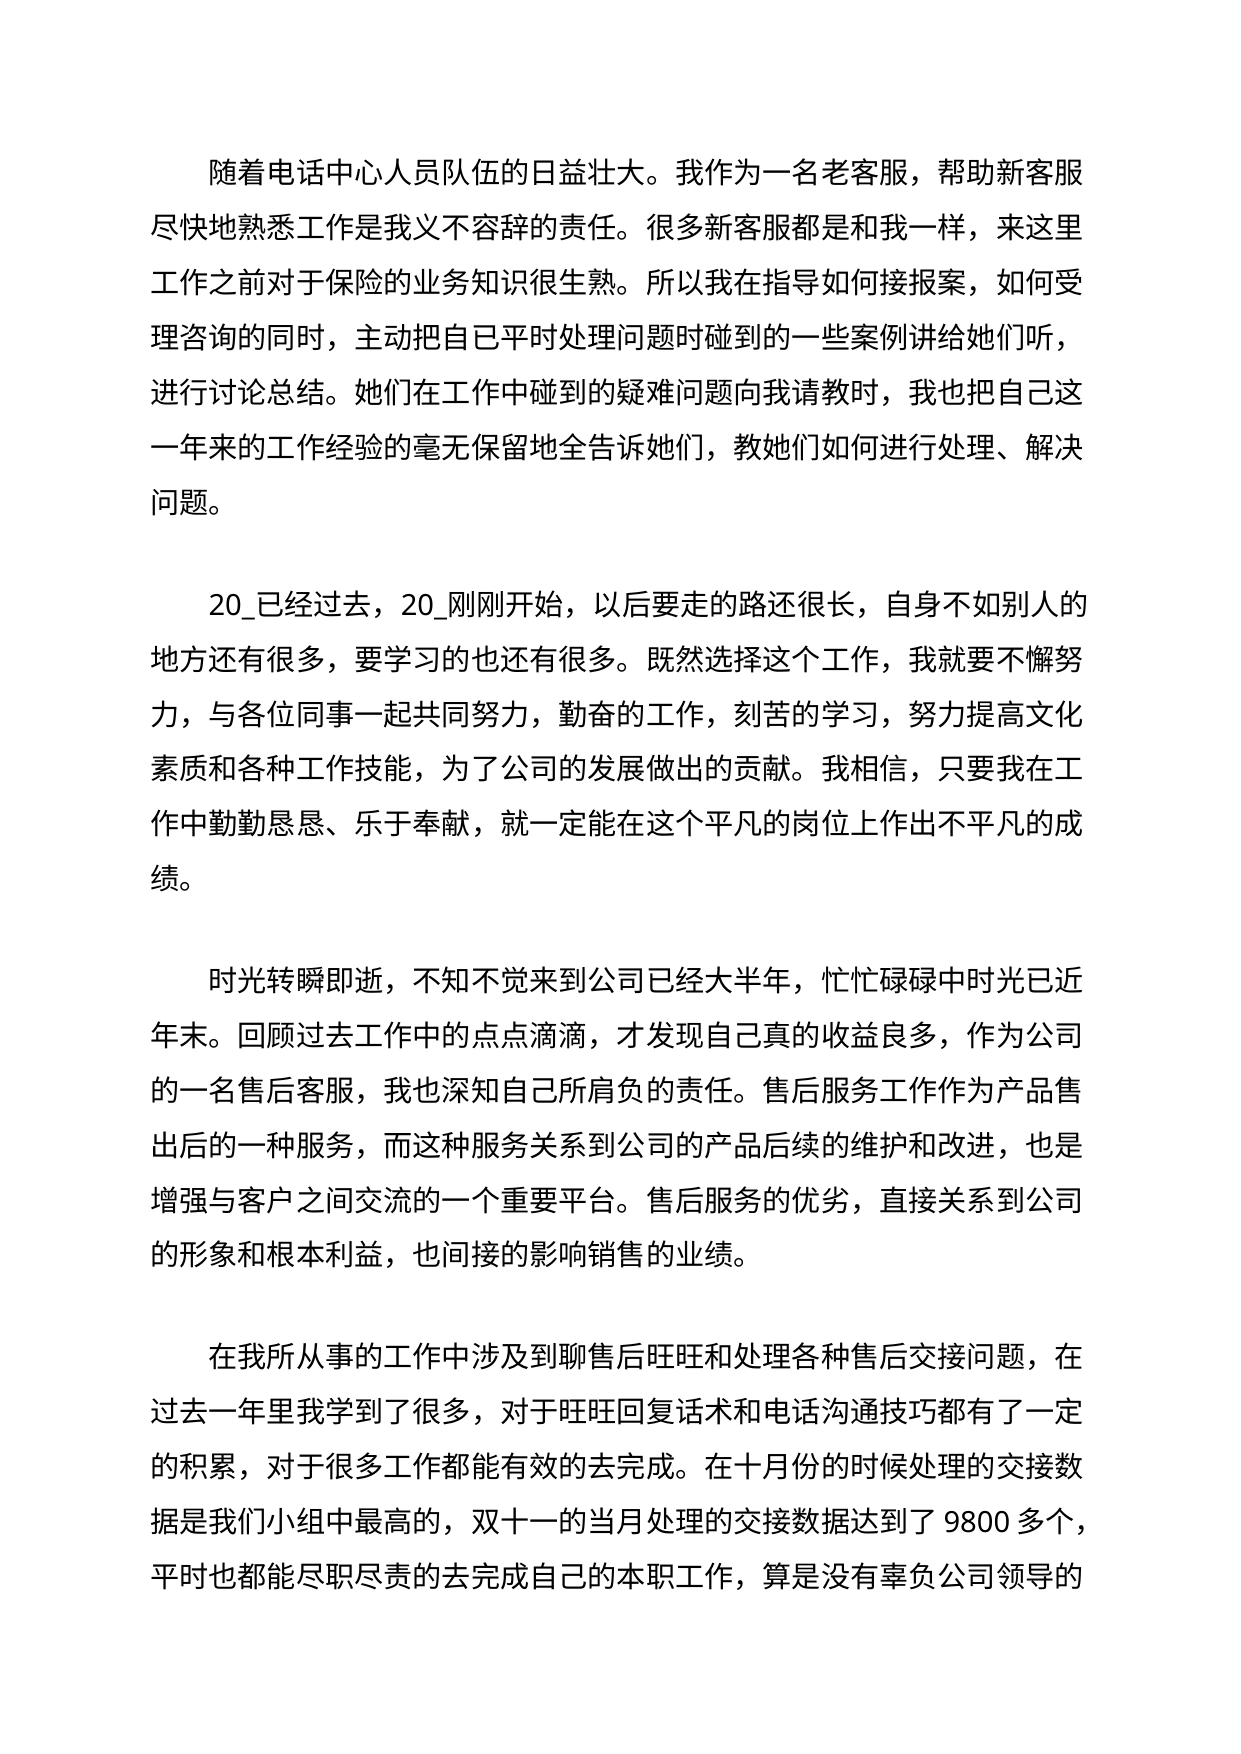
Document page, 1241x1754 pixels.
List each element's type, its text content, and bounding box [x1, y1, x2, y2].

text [150, 1334, 1090, 1596]
text 时光转瞬即逝，不知不觉来到公司已经大半年，忙忙碌碌中时光已近年末。回顾过去工作中的点点滴滴，才发现自己真的收益良多，作为公司的一名售后客服，我也深知自己所肩负的责任。售后服务工作作为产品售出后的一种服务，而这种服务关系到公司的产品后续的维护和改进，也是增强与客户之间交流的一个重要平台。售后服务的优劣，直接关系到公司的形象和根本利益，也间接的影响销售的业绩。 [150, 957, 1090, 1274]
text 20_已经过去，20_刚刚开始，以后要走的路还很长，自身不如别人的地方还有很多，要学习的也还有很多。既然选择这个工作，我就要不懈努力，与各位同事一起共同努力，勤奋的工作，刻苦的学习，努力提高文化素质和各种工作技能，为了公司的发展做出的贡献。我相信，只要我在工作中勤勤恳恳、乐于奉献，就一定能在这个平凡的岗位上作出不平凡的成绩。 [150, 581, 1090, 898]
text 随着电话中心人员队伍的日益壮大。我作为一名老客服，帮助新客服尽快地熟悉工作是我义不容辞的责任。很多新客服都是和我一样，来这里工作之前对于保险的业务知识很生熟。所以我在指导如何接报案，如何受理咨询的同时，主动把自已平时处理问题时碰到的一些案例讲给她们听，进行讨论总结。她们在工作中碰到的疑难问题向我请教时，我也把自己这一年来的工作经验的毫无保留地全告诉她们，教她们如何进行处理、解决问题。 [150, 150, 1090, 522]
